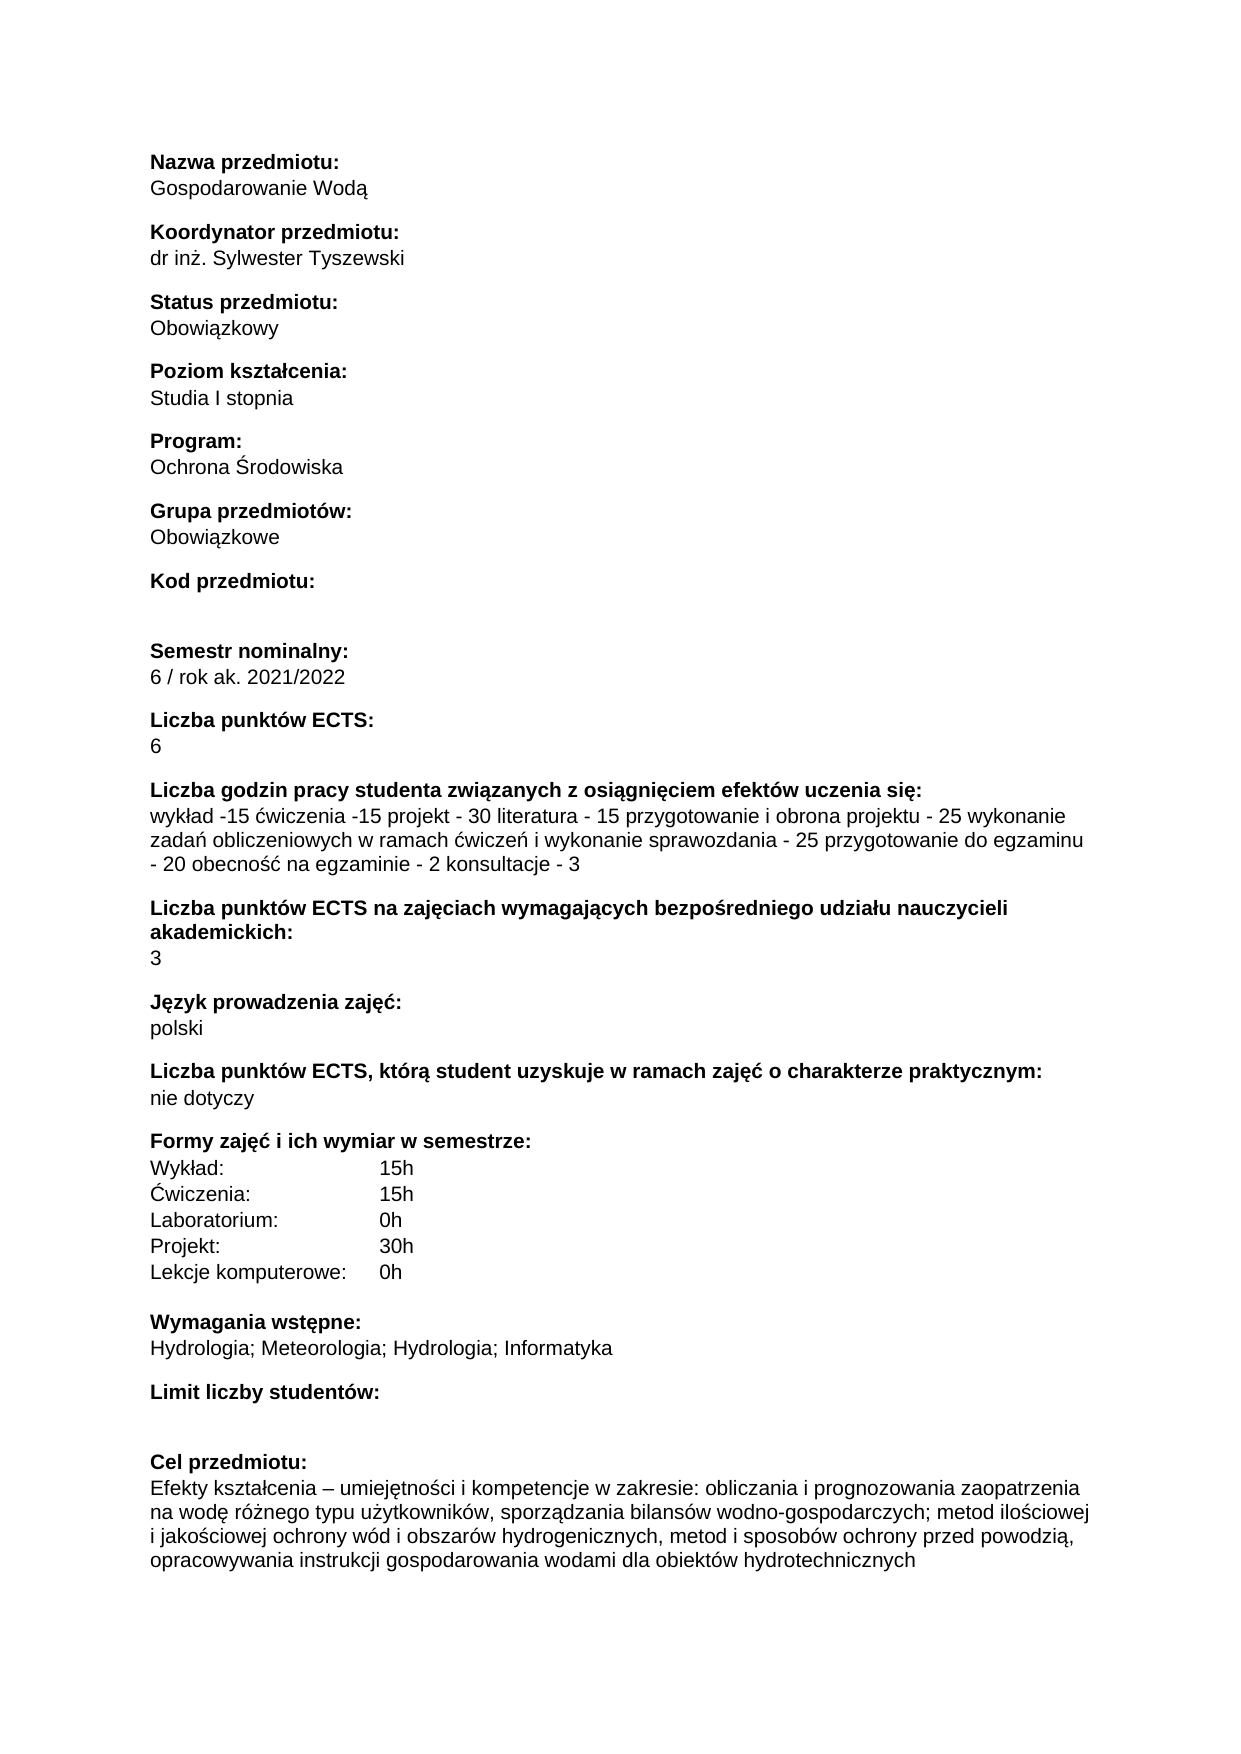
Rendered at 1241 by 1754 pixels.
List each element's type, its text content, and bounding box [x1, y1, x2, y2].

text Semestr nominalny: [150, 638, 1090, 662]
text 3 [150, 946, 1090, 970]
text polski [150, 1016, 1090, 1039]
table_cell 0h [369, 1206, 597, 1232]
text Program: [150, 429, 1090, 453]
text Grupa przedmiotów: [150, 499, 1090, 523]
text Liczba punktów ECTS: [150, 708, 1090, 732]
text Poziom kształcenia: [150, 359, 1090, 383]
table_header 15h [369, 1156, 597, 1180]
text Limit liczby studentów: [150, 1380, 1090, 1404]
text Obowiązkowy [150, 316, 1090, 339]
text Ochrona Środowiska [150, 455, 1090, 479]
text Nazwa przedmiotu: [150, 150, 1090, 174]
table_cell Laboratorium: [140, 1208, 367, 1232]
text Efekty kształcenia – umiejętności i kompetencje w zakresie: obliczania i prognozowania zaopatrzenia na wodę różnego typu użytkowników, sporządzania bilansów wodno-gospodarczych; metod ilościowej i jakościowej ochrony wód i obszarów hydrogenicznych, metod i sposobów ochrony przed powodzią, opracowywania instrukcji gospodarowania wodami dla obiektów hydrotechnicznych [150, 1476, 1090, 1571]
text Studia I stopnia [150, 385, 1090, 409]
text 6 / rok ak. 2021/2022 [150, 664, 1090, 688]
text Formy zajęć i ich wymiar w semestrze: [150, 1129, 1090, 1153]
table_cell 15h [369, 1180, 597, 1206]
text Liczba godzin pracy studenta związanych z osiągnięciem efektów uczenia się: [150, 778, 1090, 802]
text Obowiązkowe [150, 525, 1090, 549]
table_cell Lekcje komputerowe: [140, 1260, 367, 1284]
text nie dotyczy [150, 1085, 1090, 1109]
text 6 [150, 734, 1090, 758]
text Język prowadzenia zajęć: [150, 989, 1090, 1013]
text Gospodarowanie Wodą [150, 176, 1090, 200]
text Liczba punktów ECTS na zajęciach wymagających bezpośredniego udziału nauczycieli akademickich: [150, 896, 1090, 944]
text dr inż. Sylwester Tyszewski [150, 246, 1090, 270]
table_cell Projekt: [140, 1234, 367, 1258]
table_cell Ćwiczenia: [140, 1182, 367, 1206]
table_cell 0h [369, 1258, 597, 1284]
text Cel przedmiotu: [150, 1449, 1090, 1473]
text Status przedmiotu: [150, 289, 1090, 313]
text Kod przedmiotu: [150, 569, 1090, 593]
text Koordynator przedmiotu: [150, 220, 1090, 244]
text wykład -15 ćwiczenia -15 projekt - 30 literatura - 15 przygotowanie i obrona projektu - 25 wykonanie zadań obliczeniowych w ramach ćwiczeń i wykonanie sprawozdania - 25 przygotowanie do egzaminu - 20 obecność na egzaminie - 2 konsultacje - 3 [150, 804, 1090, 876]
table_cell 30h [369, 1232, 597, 1258]
text Wymagania wstępne: [150, 1310, 1090, 1334]
text Liczba punktów ECTS, którą student uzyskuje w ramach zajęć o charakterze praktycznym: [150, 1059, 1090, 1083]
text Hydrologia; Meteorologia; Hydrologia; Informatyka [150, 1336, 1090, 1360]
table_header Wykład: [140, 1156, 367, 1180]
